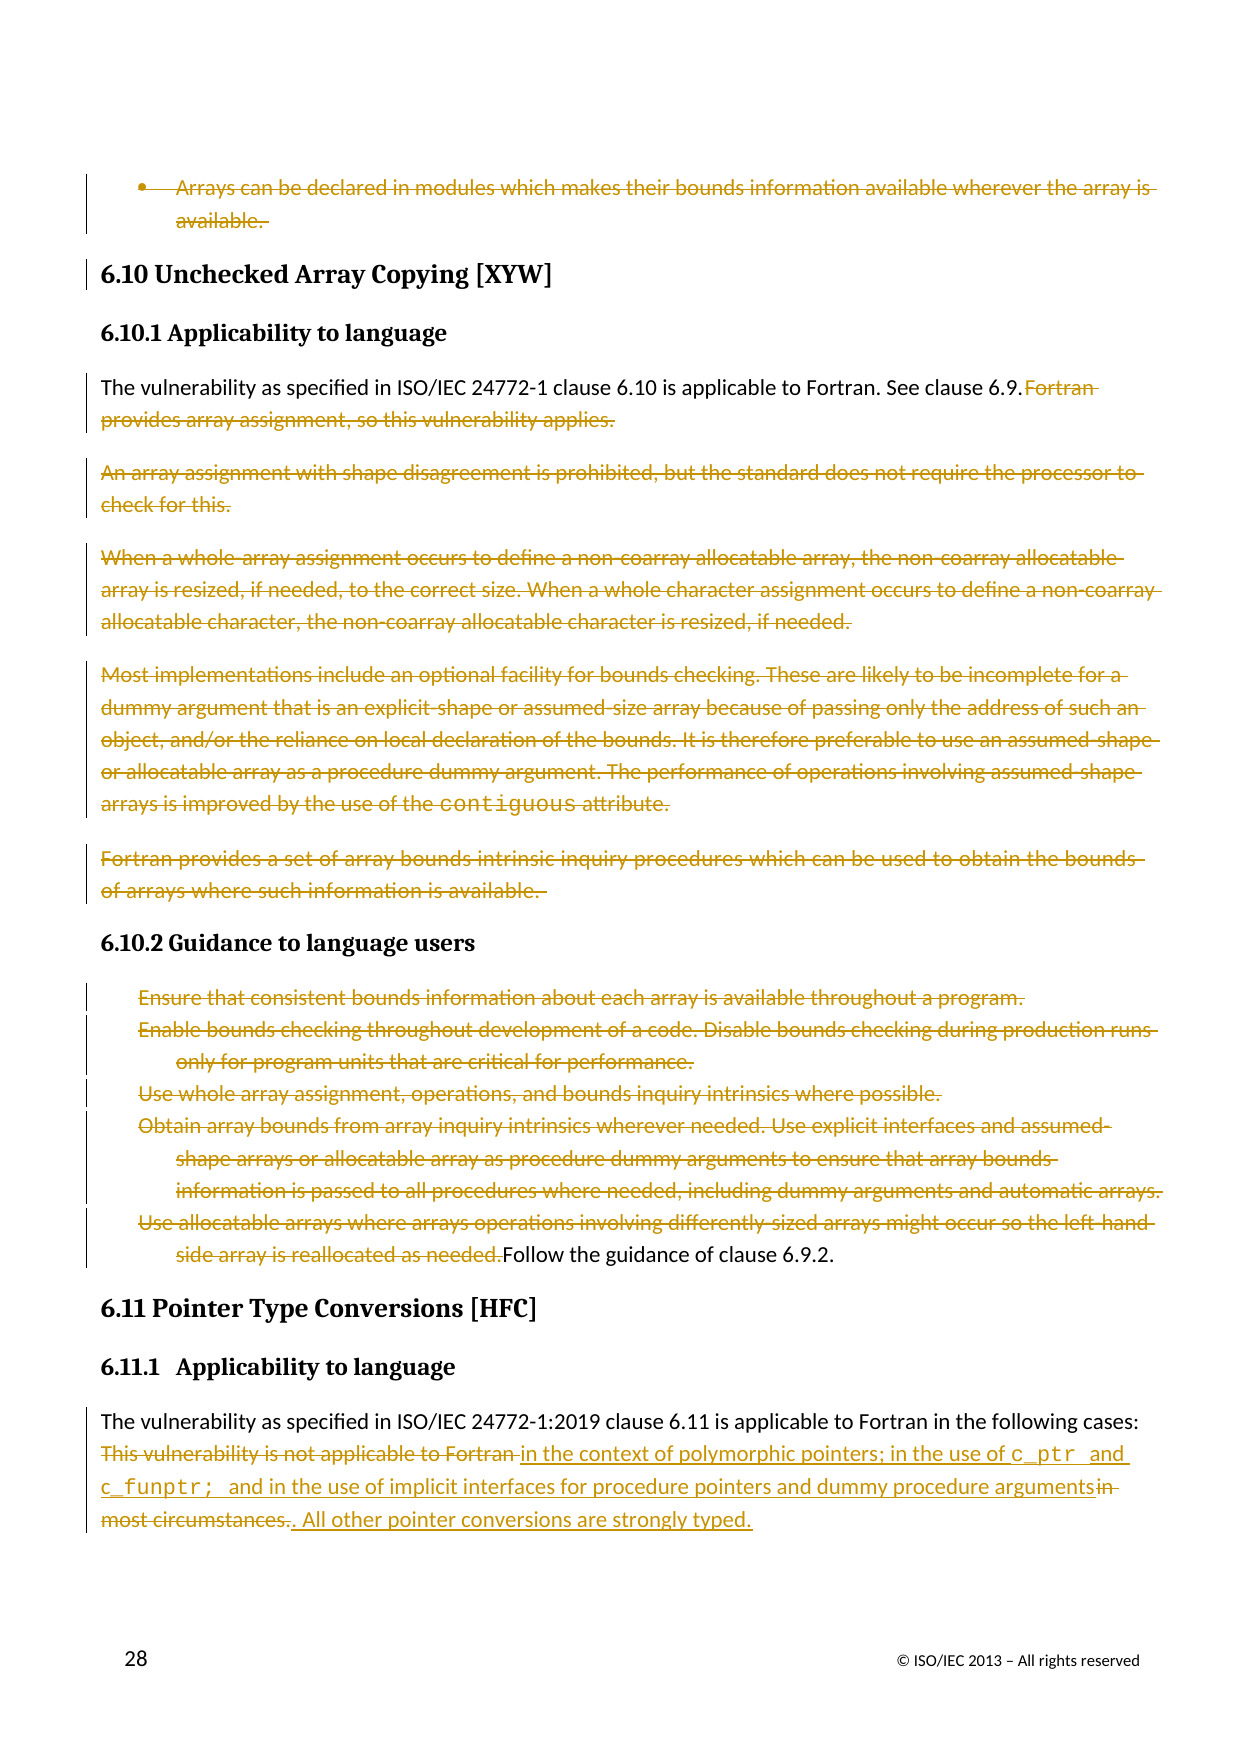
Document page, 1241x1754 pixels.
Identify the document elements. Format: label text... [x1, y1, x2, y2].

subtitle 6.11 Pointer Type Conversions [HFC] [101, 1293, 1164, 1324]
text The vulnerability as specified in ISO/IEC 24772-1 clause 6.10 is applicable to Fortran. See clause 6.9. [101, 373, 1164, 433]
text The vulnerability as specified in ISO/IEC 24772-1:2019 clause 6.11 is applicable to Fortran in the following cases: [101, 1407, 1164, 1533]
text 6.10.2 Guidance to language users [101, 929, 1164, 958]
text 6.10.1 Applicability to language [101, 319, 1164, 348]
subtitle 6.10 Unchecked Array Copying [XYW] [101, 259, 1164, 290]
list Applicability to language [101, 1353, 1164, 1382]
list Follow the guidance of clause 6.9.2. [138, 1208, 1164, 1268]
